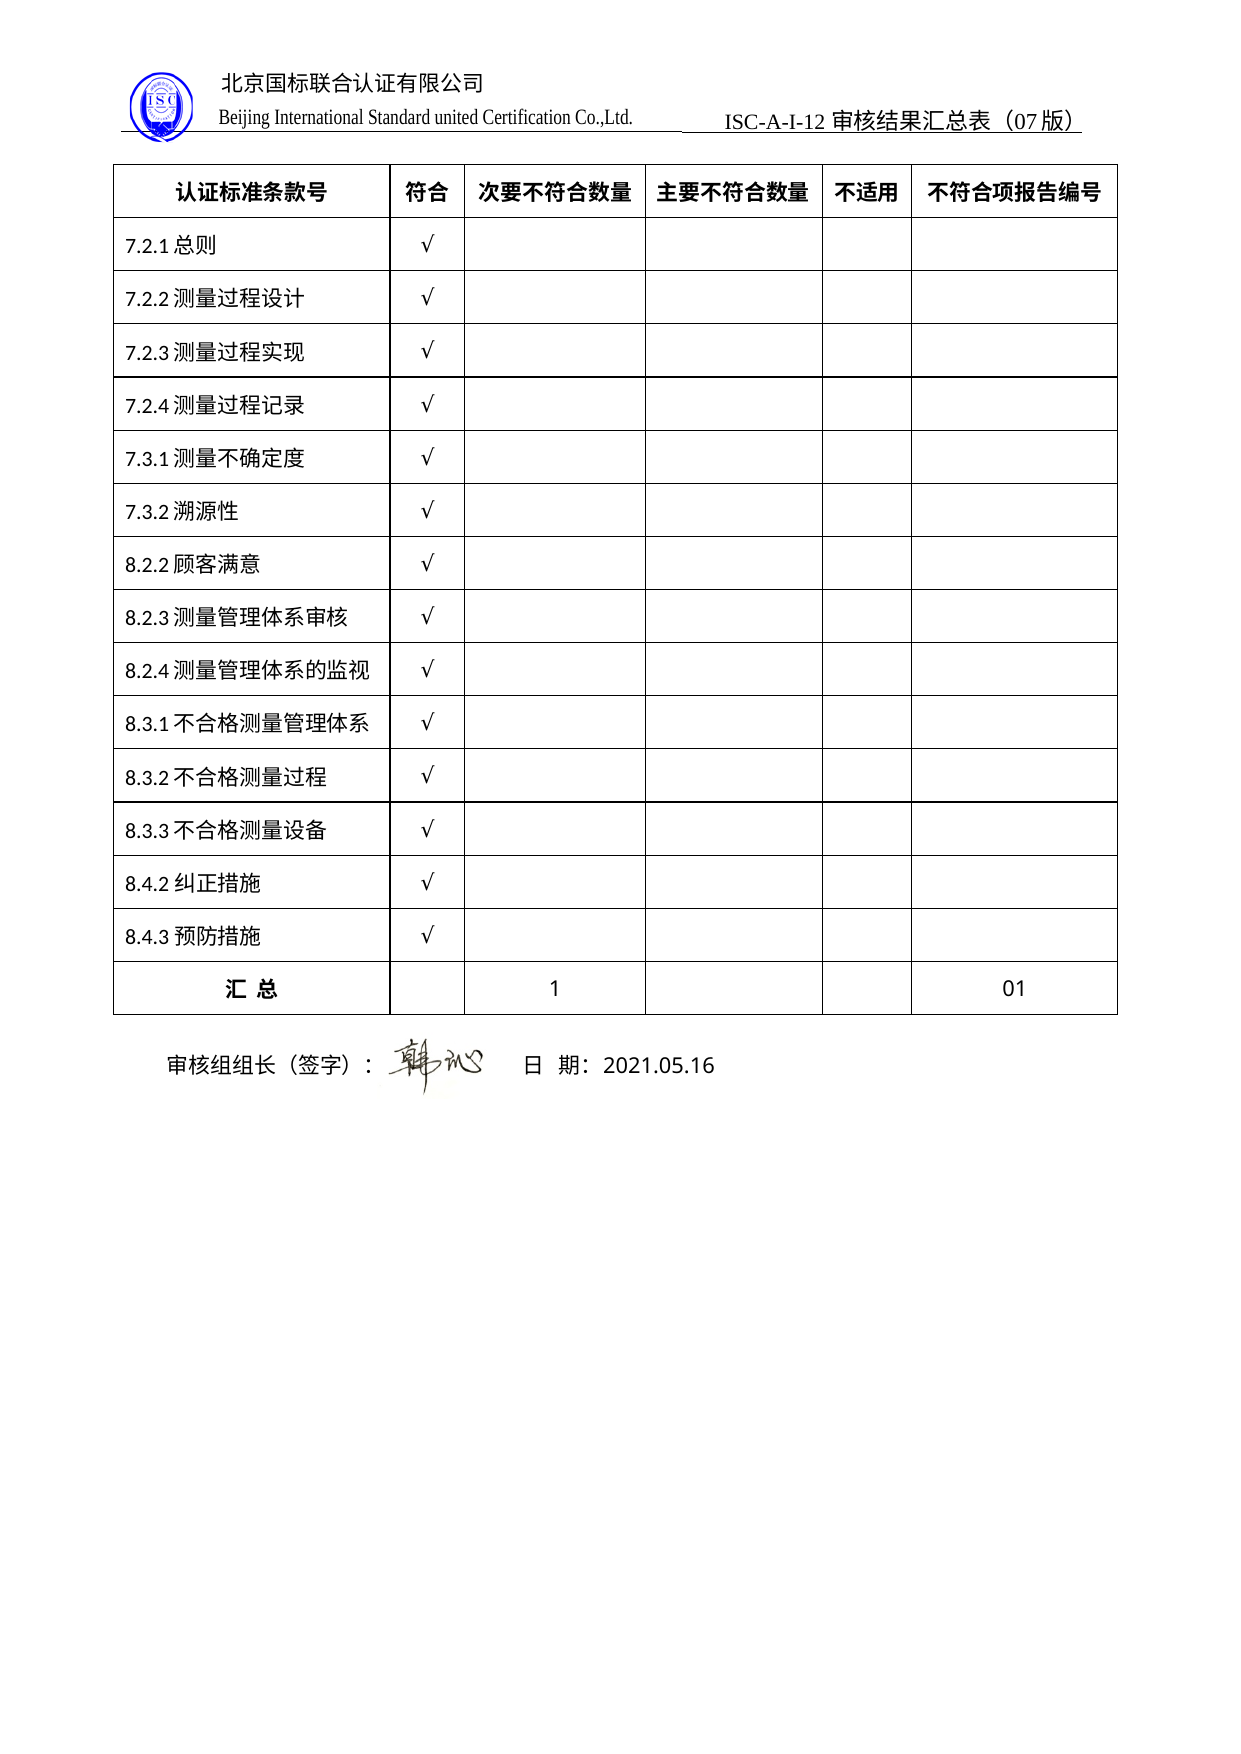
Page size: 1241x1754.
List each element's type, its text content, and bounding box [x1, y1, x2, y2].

table_cell [465, 803, 645, 854]
table_cell [823, 696, 911, 748]
table_cell [823, 431, 911, 483]
table_cell √ [391, 324, 464, 376]
table_cell [646, 484, 822, 536]
picture [129, 72, 192, 141]
table_cell 7.3.1测量不确定度 [114, 431, 389, 483]
table_cell √ [391, 856, 464, 908]
table_cell 8.3.2不合格测量过程 [114, 749, 389, 801]
table_cell [823, 271, 911, 323]
table_cell [646, 803, 822, 854]
table_cell [823, 803, 911, 854]
table_cell [465, 856, 645, 908]
table_cell [646, 324, 822, 376]
table_cell [912, 643, 1117, 695]
table_cell [646, 537, 822, 589]
table_cell [646, 643, 822, 695]
table_cell √ [391, 484, 464, 536]
table_cell [823, 909, 911, 961]
table_cell [912, 856, 1117, 908]
table_cell [465, 431, 645, 483]
table_cell [823, 218, 911, 270]
table_header 主要不符合数量 [646, 165, 822, 217]
table_cell √ [391, 803, 464, 854]
table_cell [912, 696, 1117, 748]
table_cell [912, 431, 1117, 483]
table_cell √ [391, 218, 464, 270]
table_cell [465, 324, 645, 376]
table_cell √ [391, 643, 464, 695]
table_cell [823, 484, 911, 536]
table_cell √ [391, 378, 464, 429]
table_cell [465, 749, 645, 801]
table_cell √ [391, 537, 464, 589]
table_cell [823, 643, 911, 695]
table_cell 7.2.2测量过程设计 [114, 271, 389, 323]
table_header 认证标准条款号 [114, 165, 389, 217]
table_cell [912, 749, 1117, 801]
table_cell 汇 总 [114, 962, 389, 1014]
table_cell 1 [465, 962, 645, 1014]
table_cell [646, 856, 822, 908]
table_cell √ [391, 696, 464, 748]
table_cell [912, 271, 1117, 323]
table_cell [465, 271, 645, 323]
table_cell 01 [912, 962, 1117, 1014]
table_cell [646, 590, 822, 642]
table_cell 8.2.3测量管理体系审核 [114, 590, 389, 642]
table_cell [646, 962, 822, 1014]
text 审核组组长（签字）： 日 期：2021.05.16 [123, 1047, 377, 1080]
table_cell [823, 856, 911, 908]
table_cell 8.2.2顾客满意 [114, 537, 389, 589]
table_cell [646, 909, 822, 961]
table_cell [912, 803, 1117, 854]
table_cell [391, 962, 464, 1014]
table_cell √ [391, 271, 464, 323]
table_cell 7.2.3测量过程实现 [114, 324, 389, 376]
table_cell [646, 431, 822, 483]
table_cell [912, 484, 1117, 536]
table_cell [823, 324, 911, 376]
table_cell [823, 378, 911, 429]
table_cell [465, 643, 645, 695]
table_cell [646, 696, 822, 748]
table_cell [823, 962, 911, 1014]
table_cell √ [391, 909, 464, 961]
table_cell 8.3.3不合格测量设备 [114, 803, 389, 854]
table_cell 8.3.1不合格测量管理体系 [114, 696, 389, 748]
table_cell [465, 218, 645, 270]
table_cell [646, 378, 822, 429]
table_cell √ [391, 431, 464, 483]
picture [377, 1032, 496, 1099]
table_cell [465, 590, 645, 642]
table_cell [912, 909, 1117, 961]
table_cell [912, 590, 1117, 642]
table_cell 7.3.2溯源性 [114, 484, 389, 536]
table_cell [912, 324, 1117, 376]
table_cell 7.2.4测量过程记录 [114, 378, 389, 429]
table_cell [823, 749, 911, 801]
table_cell 8.4.2 纠正措施 [114, 856, 389, 908]
table_cell 7.2.1总则 [114, 218, 389, 270]
table_header 不符合项报告编号 [912, 165, 1117, 217]
table_header 符合 [391, 165, 464, 217]
table_cell [912, 218, 1117, 270]
table_cell [823, 590, 911, 642]
table_cell [646, 749, 822, 801]
table_cell [465, 696, 645, 748]
table_cell [465, 537, 645, 589]
table_cell [465, 909, 645, 961]
table_cell [646, 218, 822, 270]
table_cell √ [391, 749, 464, 801]
table_header 不适用 [823, 165, 911, 217]
table_cell √ [391, 590, 464, 642]
table_cell 8.4.3 预防措施 [114, 909, 389, 961]
table_cell [912, 378, 1117, 429]
table_cell [912, 537, 1117, 589]
table_cell [646, 271, 822, 323]
table_cell [465, 484, 645, 536]
table_cell 8.2.4测量管理体系的监视 [114, 643, 389, 695]
table_header 次要不符合数量 [465, 165, 645, 217]
table_cell [465, 378, 645, 429]
text 审核组组长（签字）： 日 期：2021.05.16 [496, 1047, 1108, 1080]
table_cell [823, 537, 911, 589]
